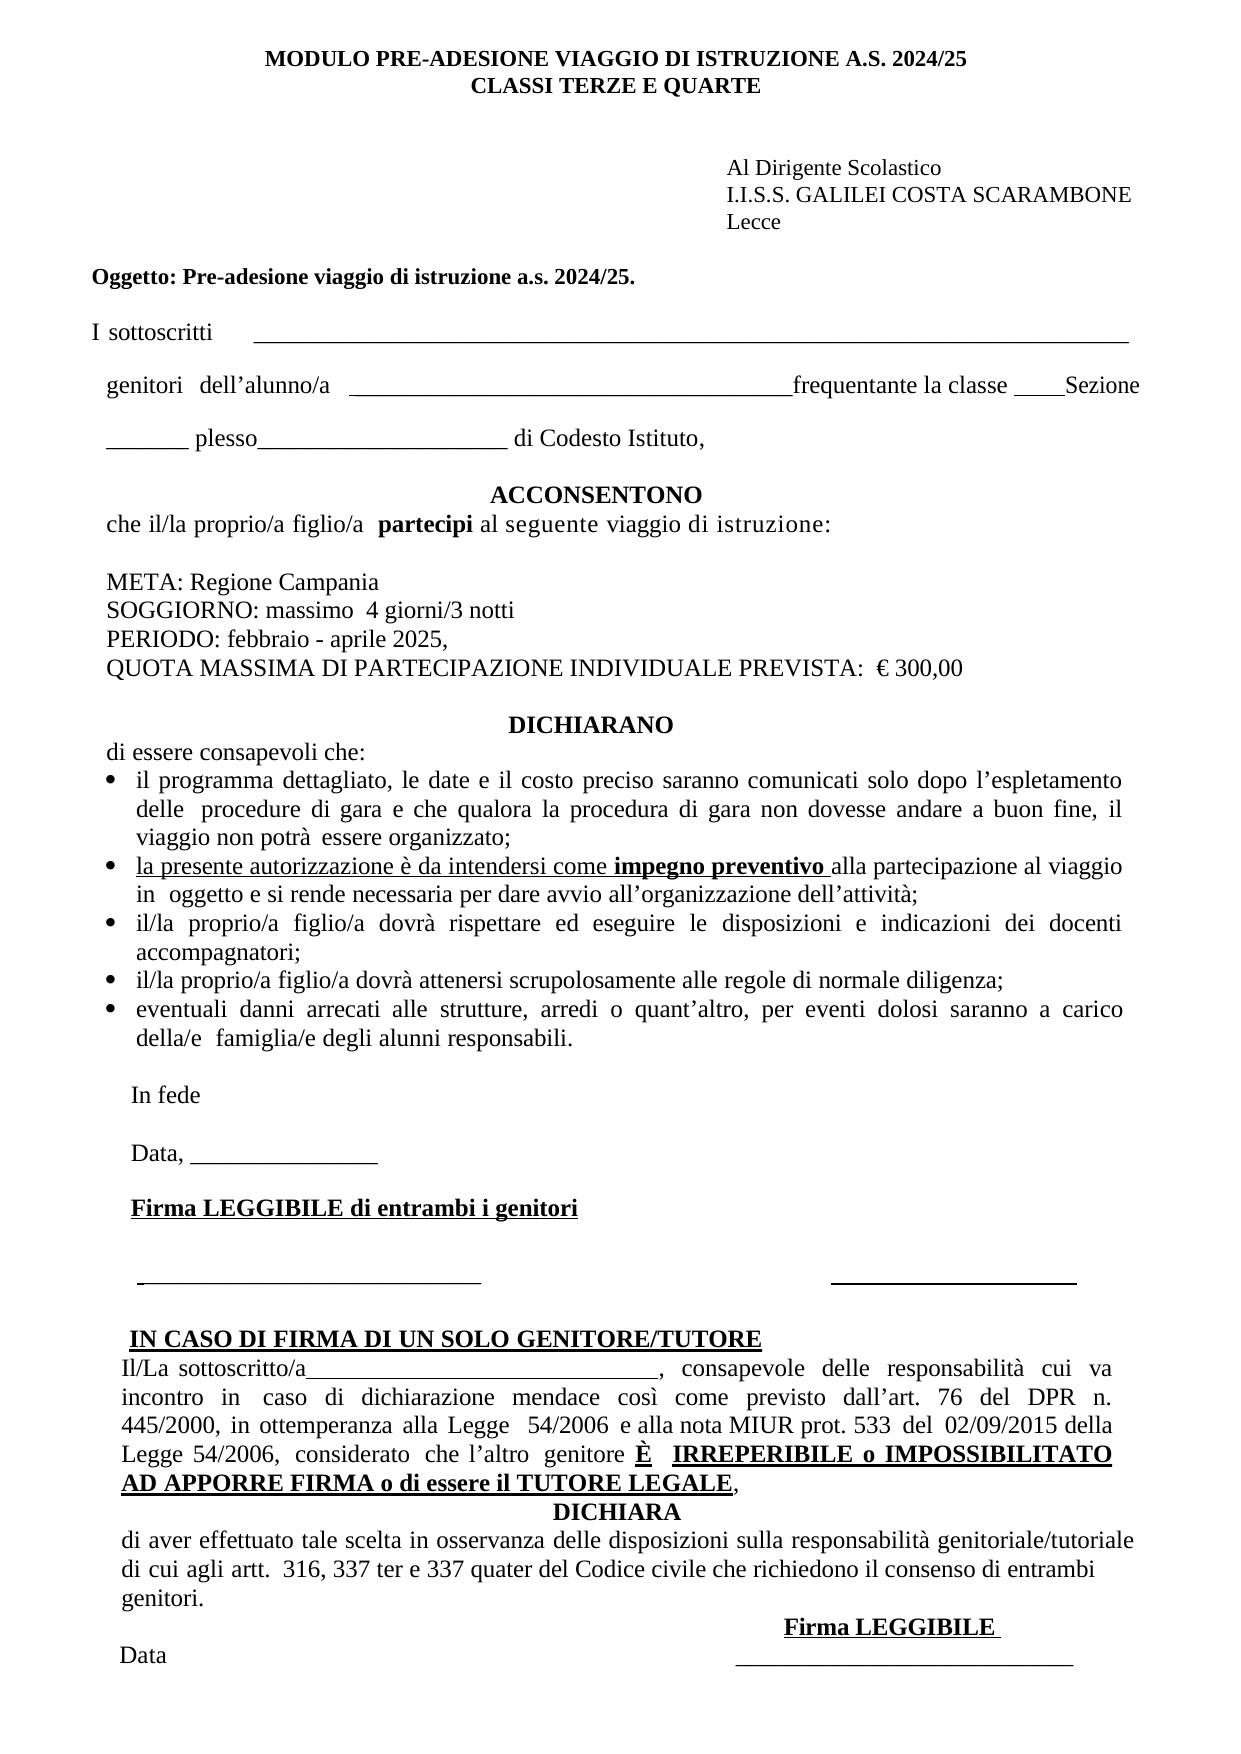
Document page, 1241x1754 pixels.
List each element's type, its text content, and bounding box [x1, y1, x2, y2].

text _______ plesso____________________ di Codesto Istituto, [106, 425, 1140, 451]
text SOGGIORNO: massimo 4 giorni/3 notti [106, 595, 1140, 624]
text I.I.S.S. GALILEI COSTA SCARAMBONE [726, 181, 1140, 207]
text I sottoscritti ______________________________________________________________________ [91, 317, 1140, 346]
text di essere consapevoli che: [106, 739, 1140, 765]
text Oggetto: Pre-adesione viaggio di istruzione a.s. 2024/25. [91, 263, 1140, 289]
text ___________________________ [131, 1258, 1140, 1287]
text MODULO PRE-ADESIONE VIAGGIO DI ISTRUZIONE A.S. 2024/25 [91, 45, 1140, 72]
list il programma dettagliato, le date e il costo preciso saranno comunicati solo dopo l’espletamento delle procedure di gara e che qualora la procedura di gara non dovesse andare a buon fine, il viaggio non potrà essere organizzato; [106, 766, 1123, 851]
text genitori dell’alunno/a ___________________________________frequentante la classe Sezione [106, 372, 1140, 398]
list il/la proprio/a figlio/a dovrà attenersi scrupolosamente alle regole di normale diligenza; [106, 966, 1123, 994]
subtitle DICHIARANO [112, 710, 1070, 739]
subtitle ACCONSENTONO [52, 480, 1140, 509]
list eventuali danni arrecati alle strutture, arredi o quant’altro, per eventi dolosi saranno a carico della/e famiglia/e degli alunni responsabili. [106, 995, 1123, 1052]
text In fede [131, 1080, 1140, 1109]
text Il/La sottoscritto/a , consapevole delle responsabilità cui va incontro in caso di dichiarazione mendace così come previsto dall’art. 76 del DPR n. 445/2000, in ottemperanza alla Legge 54/2006 e alla nota MIUR prot. 533 del 02/09/2015 della Legge 54/2006, considerato che l’altro genitore È IRREPERIBILE o IMPOSSIBILITATO AD APPORRE FIRMA o di essere il TUTORE LEGALE, [121, 1353, 1113, 1497]
text Al Dirigente Scolastico [726, 154, 1140, 180]
text Firma LEGGIBILE di entrambi i genitori [131, 1195, 1140, 1221]
text META: Regione Campania [106, 567, 1140, 595]
text che il/la proprio/a figlio/a partecipi al seguente viaggio di istruzione: [106, 509, 1140, 538]
text Lecce [726, 208, 1140, 235]
text IN CASO DI FIRMA DI UN SOLO GENITORE/TUTORE [129, 1324, 1140, 1353]
text Firma LEGGIBILE [106, 1612, 1140, 1640]
list la presente autorizzazione è da intendersi come impegno preventivo alla partecipazione al viaggio in oggetto e si rende necessaria per dare avvio all’organizzazione dell’attività; [106, 851, 1123, 908]
text Data ___________________________ [106, 1640, 1140, 1669]
text QUOTA MASSIMA DI PARTECIPAZIONE INDIVIDUALE PREVISTA: € 300,00 [106, 653, 1140, 682]
text di aver effettuato tale scelta in osservanza delle disposizioni sulla responsabilità genitoriale/tutoriale di cui agli artt. 316, 337 ter e 337 quater del Codice civile che richiedono il consenso di entrambi genitori. [121, 1525, 1140, 1612]
text Data, _______________ [131, 1138, 1140, 1167]
text PERIODO: febbraio - aprile 2025, [106, 624, 1140, 653]
list il/la proprio/a figlio/a dovrà rispettare ed eseguire le disposizioni e indicazioni dei docenti accompagnatori; [106, 909, 1123, 966]
text DICHIARA [121, 1497, 1113, 1525]
text CLASSI TERZE E QUARTE [91, 72, 1140, 99]
